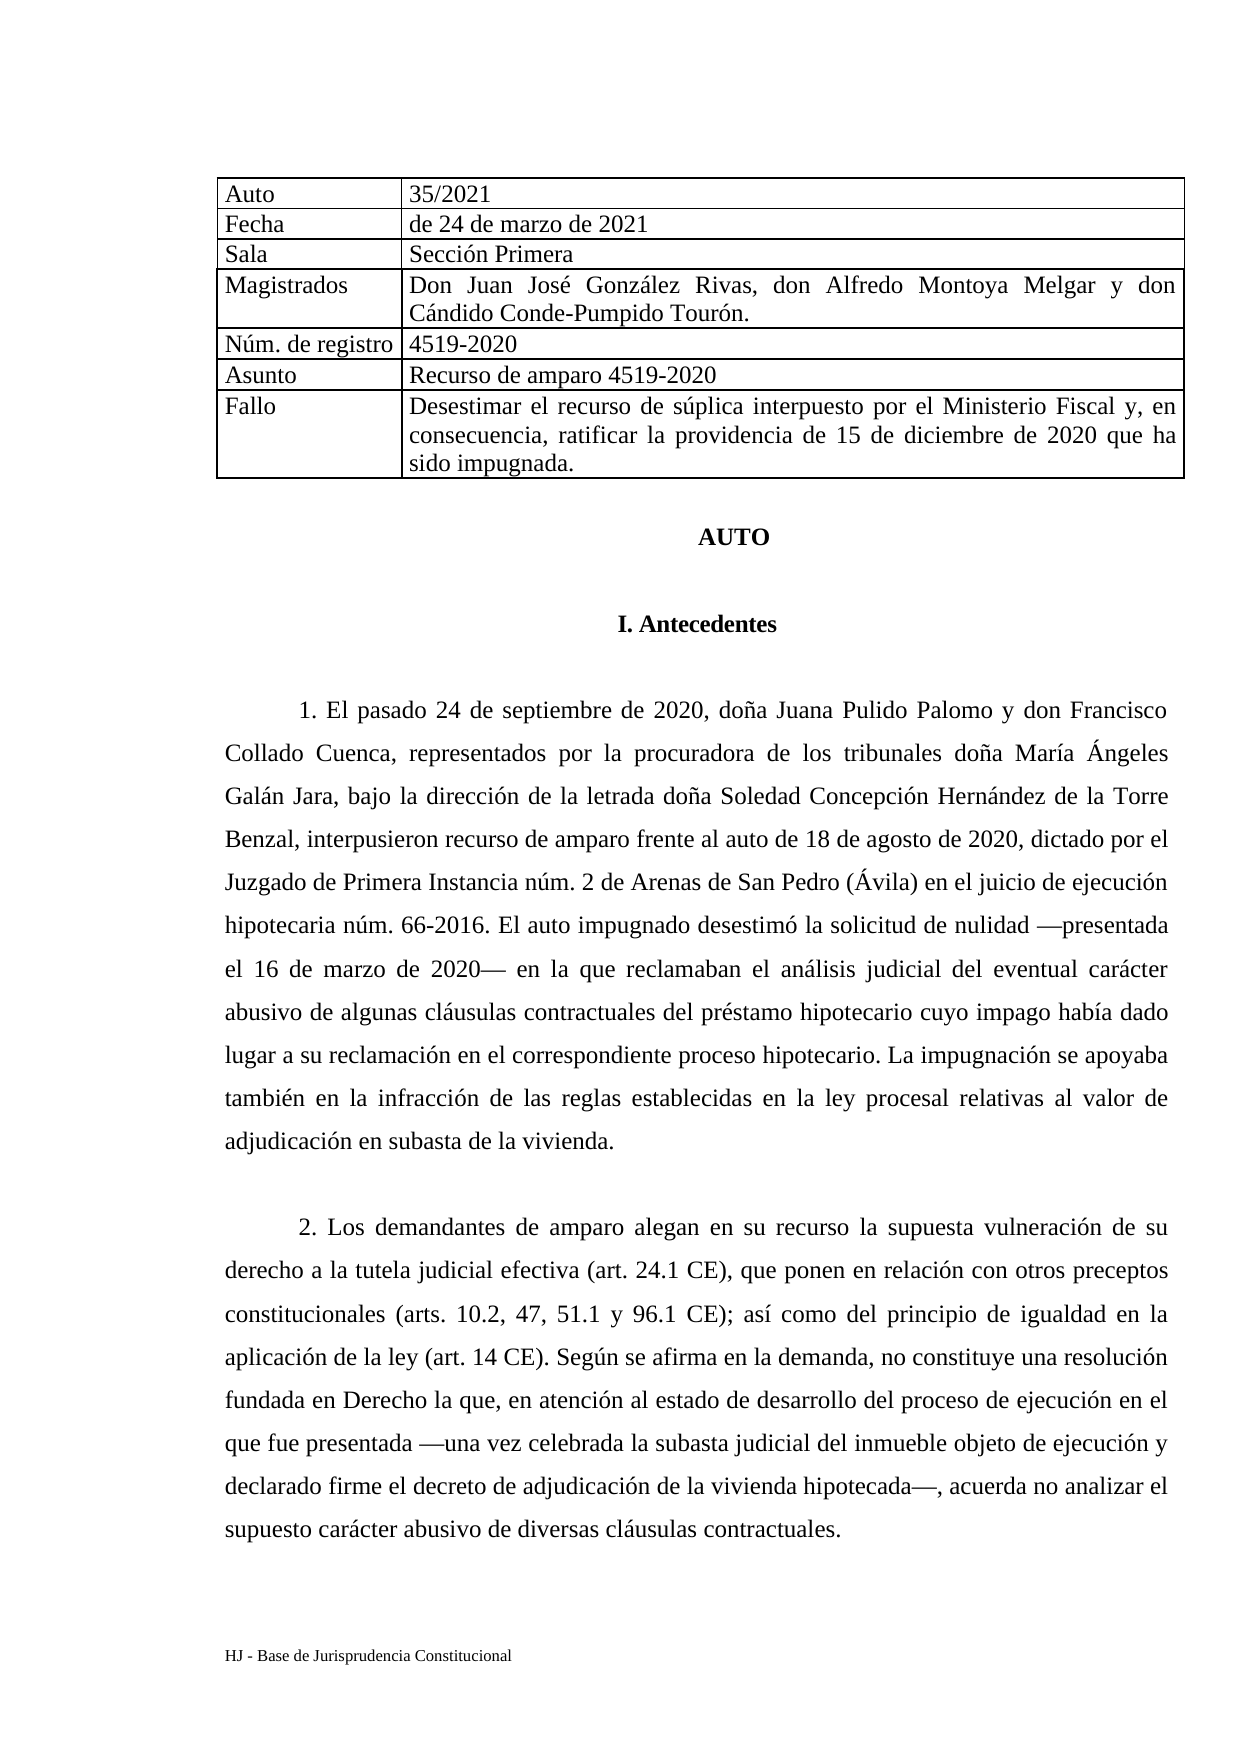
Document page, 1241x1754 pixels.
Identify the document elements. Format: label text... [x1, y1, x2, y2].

text I. Antecedentes [224, 609, 1169, 637]
table_cell Magistrados [218, 270, 401, 327]
table_cell Núm. de registro [218, 329, 401, 358]
table_cell Sala [218, 240, 401, 268]
table_cell Fallo [218, 391, 401, 477]
table_cell Don Juan José González Rivas, don Alfredo Montoya Melgar y don Cándido Conde-Pumpido Tourón. [403, 270, 1183, 327]
table_header 35/2021 [402, 179, 1184, 207]
text 1. El pasado 24 de septiembre de 2020, doña Juana Pulido Palomo y don Francisco Collado Cuenca, representados por la procuradora de los tribunales doña María Ángeles Galán Jara, bajo la dirección de la letrada doña Soledad Concepción Hernández de la Torre Benzal, interpusieron recurso de amparo frente al auto de 18 de agosto de 2020, dictado por el Juzgado de Primera Instancia núm. 2 de Arenas de San Pedro (Ávila) en el juicio de ejecución hipotecaria núm. 66-2016. El auto impugnado desestimó la solicitud de nulidad —presentada el 16 de marzo de 2020— en la que reclamaban el análisis judicial del eventual carácter abusivo de algunas cláusulas contractuales del préstamo hipotecario cuyo impago había dado lugar a su reclamación en el correspondiente proceso hipotecario. La impugnación se apoyaba también en la infracción de las reglas establecidas en la ley procesal relativas al valor de adjudicación en subasta de la vivienda. [224, 695, 1169, 1155]
text AUTO [224, 522, 1169, 551]
text 2. Los demandantes de amparo alegan en su recurso la supuesta vulneración de su derecho a la tutela judicial efectiva (art. 24.1 CE), que ponen en relación con otros preceptos constitucionales (arts. 10.2, 47, 51.1 y 96.1 CE); así como del principio de igualdad en la aplicación de la ley (art. 14 CE). Según se afirma en la demanda, no constituye una resolución fundada en Derecho la que, en atención al estado de desarrollo del proceso de ejecución en el que fue presentada —una vez celebrada la subasta judicial del inmueble objeto de ejecución y declarado firme el decreto de adjudicación de la vivienda hipotecada—, acuerda no analizar el supuesto carácter abusivo de diversas cláusulas contractuales. [224, 1212, 1169, 1543]
table_cell de 24 de marzo de 2021 [402, 209, 1184, 238]
table_cell Fecha [218, 209, 401, 238]
table_header Auto [218, 179, 401, 207]
table_cell Asunto [218, 360, 401, 389]
table_cell Sección Primera [402, 240, 1184, 268]
table_cell Recurso de amparo 4519-2020 [403, 360, 1183, 389]
table_cell Desestimar el recurso de súplica interpuesto por el Ministerio Fiscal y, en consecuencia, ratificar la providencia de 15 de diciembre de 2020 que ha sido impugnada. [403, 391, 1183, 477]
table_cell 4519-2020 [403, 329, 1183, 358]
